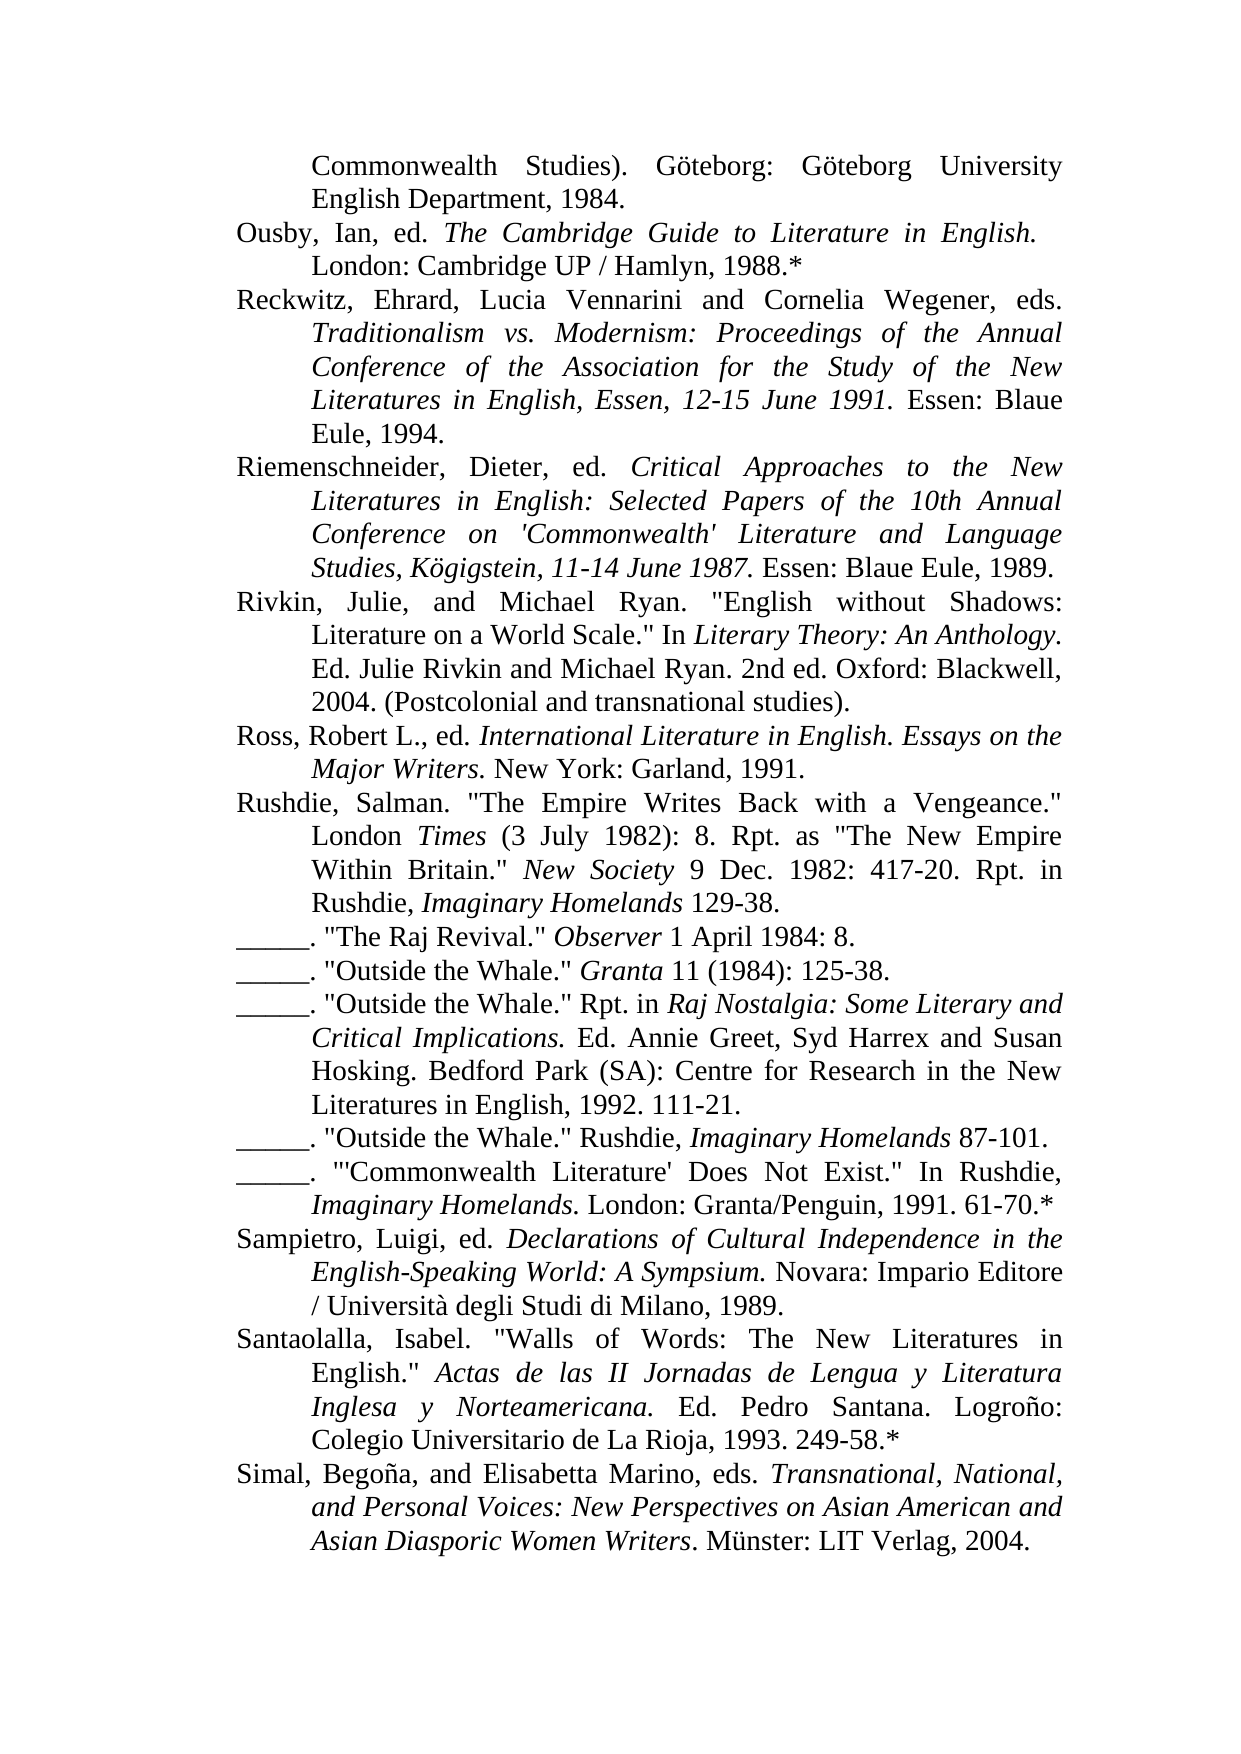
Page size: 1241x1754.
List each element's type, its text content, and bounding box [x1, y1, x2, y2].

text Ousby, Ian, ed. The Cambridge Guide to Literature in English. London: Cambridge UP / Hamlyn, 1988.* [236, 215, 1063, 282]
text _____. "Outside the Whale." Rushdie, Imaginary Homelands 87-101. [236, 1120, 1063, 1154]
text Santaolalla, Isabel. "Walls of Words: The New Literatures in English." Actas de las II Jornadas de Lengua y Literatura Inglesa y Norteamericana. Ed. Pedro Santana. Logroño: Colegio Universitario de La Rioja, 1993. 249-58.* [236, 1322, 1063, 1456]
text Rushdie, Salman. "The Empire Writes Back with a Vengeance." London Times (3 July 1982): 8. Rpt. as "The New Empire Within Britain." New Society 9 Dec. 1982: 417-20. Rpt. in Rushdie, Imaginary Homelands 129-38. [236, 785, 1063, 919]
text Rivkin, Julie, and Michael Ryan. "English without Shadows: Literature on a World Scale." In Literary Theory: An Anthology. Ed. Julie Rivkin and Michael Ryan. 2nd ed. Oxford: Blackwell, 2004. (Postcolonial and transnational studies). [236, 584, 1063, 718]
text _____. "'Commonwealth Literature' Does Not Exist." In Rushdie, Imaginary Homelands. London: Granta/Penguin, 1991. 61-70.* [236, 1154, 1063, 1221]
text _____. "Outside the Whale." Rpt. in Raj Nostalgia: Some Literary and Critical Implications. Ed. Annie Greet, Syd Harrex and Susan Hosking. Bedford Park (SA): Centre for Research in the New Literatures in English, 1992. 111-21. [236, 986, 1063, 1120]
text Riemenschneider, Dieter, ed. Critical Approaches to the New Literatures in English: Selected Papers of the 10th Annual Conference on 'Commonwealth' Literature and Language Studies, Kögigstein, 11-14 June 1987. Essen: Blaue Eule, 1989. [236, 449, 1063, 584]
text _____. "Outside the Whale." Granta 11 (1984): 125-38. [236, 953, 1063, 986]
text Sampietro, Luigi, ed. Declarations of Cultural Independence in the English-Speaking World: A Sympsium. Novara: Impario Editore / Università degli Studi di Milano, 1989. [236, 1221, 1063, 1322]
text Ross, Robert L., ed. International Literature in English. Essays on the Major Writers. New York: Garland, 1991. [236, 718, 1063, 785]
text Reckwitz, Ehrard, Lucia Vennarini and Cornelia Wegener, eds. Traditionalism vs. Modernism: Proceedings of the Annual Conference of the Association for the Study of the New Literatures in English, Essen, 12-15 June 1991. Essen: Blaue Eule, 1994. [236, 282, 1063, 449]
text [236, 148, 1063, 215]
text _____. "The Raj Revival." Observer 1 April 1984: 8. [236, 919, 1063, 953]
text Simal, Begoña, and Elisabetta Marino, eds. Transnational, National, and Personal Voices: New Perspectives on Asian American and Asian Diasporic Women Writers. Münster: LIT Verlag, 2004. [236, 1456, 1063, 1556]
